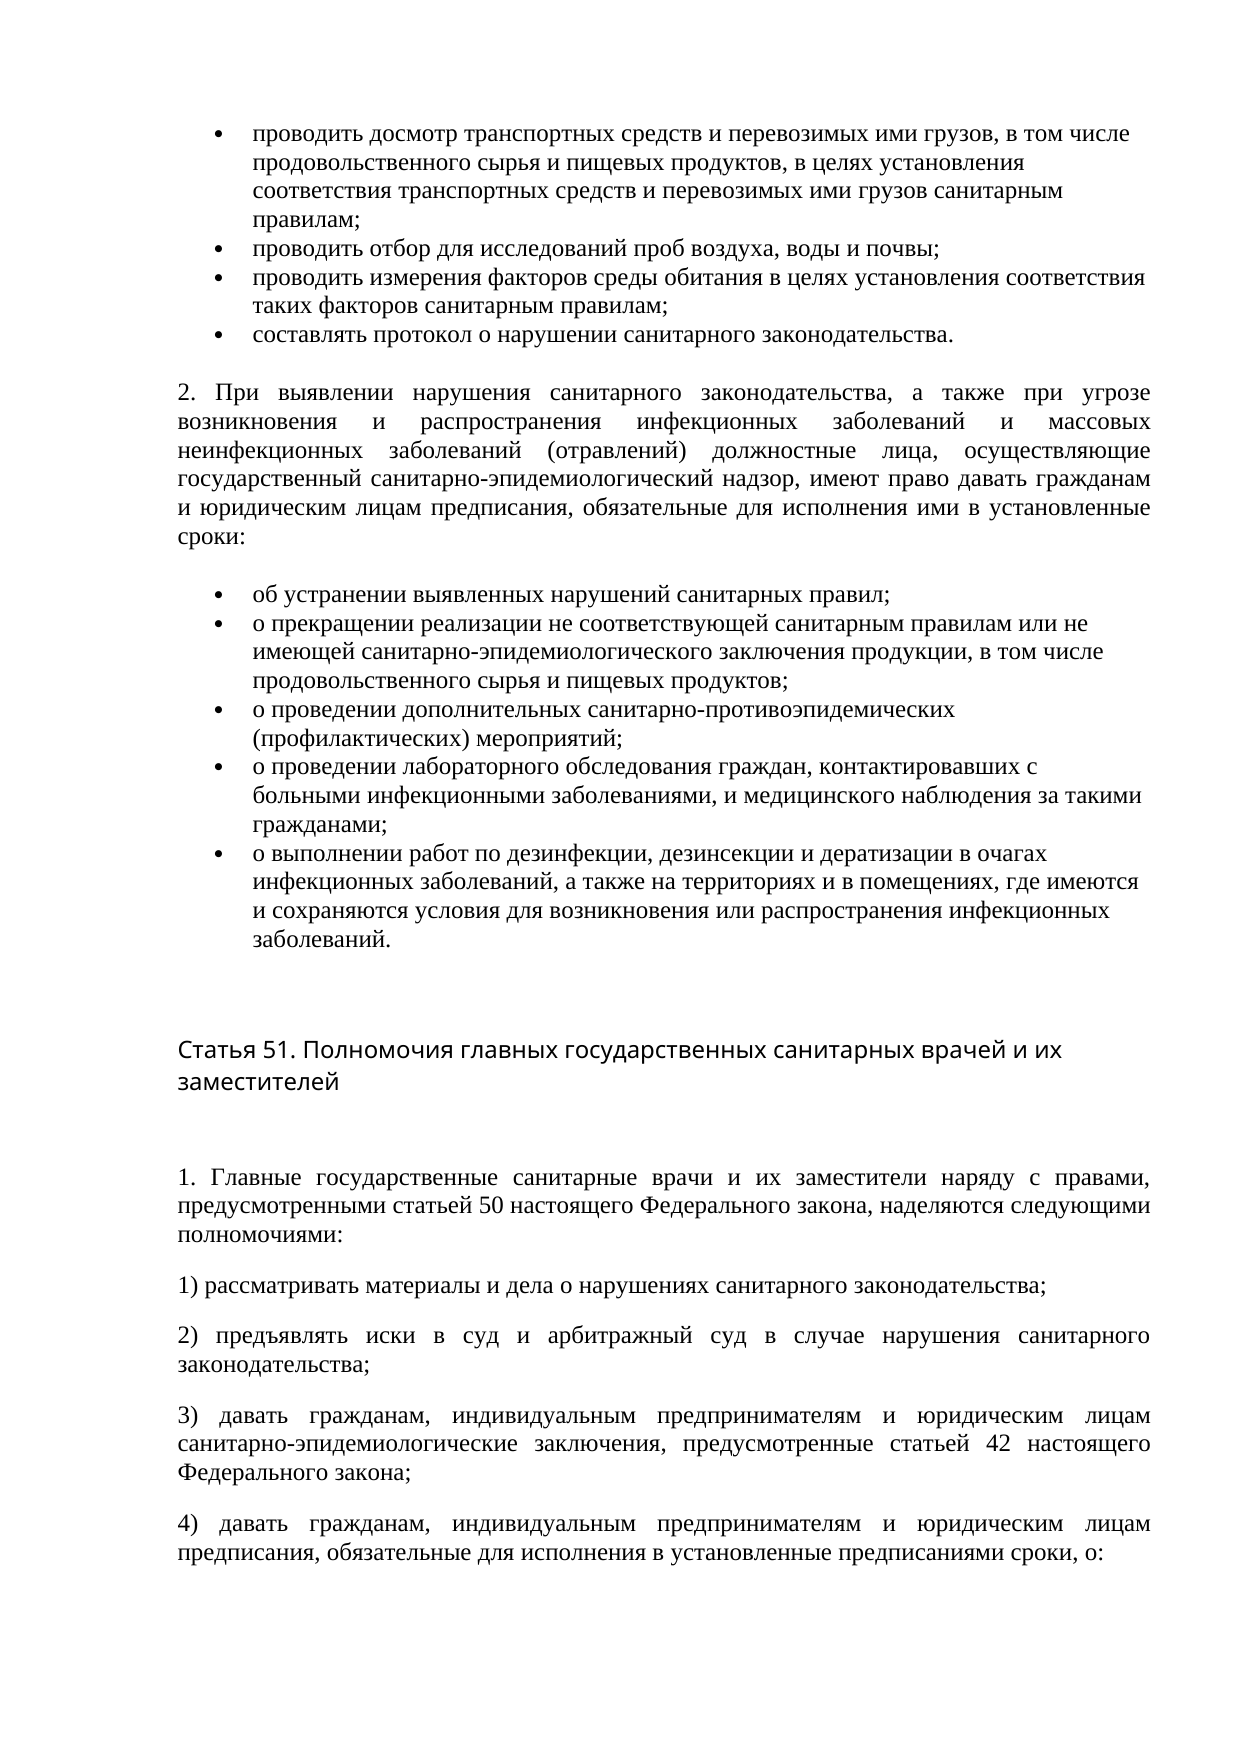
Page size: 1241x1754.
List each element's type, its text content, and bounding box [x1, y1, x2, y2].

list проводить досмотр транспортных средств и перевозимых ими грузов, в том числе продовольственного сырья и пищевых продуктов, в целях установления соответствия транспортных средств и перевозимых ими грузов санитарным правилам; [215, 118, 1152, 233]
list о прекращении реализации не соответствующей санитарным правилам или не имеющей санитарно-эпидемиологического заключения продукции, в том числе продовольственного сырья и пищевых продуктов; [215, 608, 1152, 694]
list проводить отбор для исследований проб воздуха, воды и почвы; [215, 233, 1152, 262]
text 3) давать гражданам, индивидуальным предпринимателям и юридическим лицам санитарно-эпидемиологические заключения, предусмотренные статьей 42 настоящего Федерального закона; [177, 1400, 1152, 1486]
text 2) предъявлять иски в суд и арбитражный суд в случае нарушения санитарного законодательства; [177, 1320, 1152, 1378]
list о проведении лабораторного обследования граждан, контактировавших с больными инфекционными заболеваниями, и медицинского наблюдения за такими гражданами; [215, 751, 1152, 838]
text Статья 51. Полномочия главных государственных санитарных врачей и их заместителей [177, 1032, 1152, 1098]
list о выполнении работ по дезинфекции, дезинсекции и дератизации в очагах инфекционных заболеваний, а также на территориях и в помещениях, где имеются и сохраняются условия для возникновения или распространения инфекционных заболеваний. [215, 838, 1152, 953]
list проводить измерения факторов среды обитания в целях установления соответствия таких факторов санитарным правилам; [215, 262, 1152, 319]
text 4) давать гражданам, индивидуальным предпринимателям и юридическим лицам предписания, обязательные для исполнения в установленные предписаниями сроки, о: [177, 1508, 1152, 1565]
text 1) рассматривать материалы и дела о нарушениях санитарного законодательства; [177, 1270, 1152, 1298]
list об устранении выявленных нарушений санитарных правил; [215, 579, 1152, 608]
list о проведении дополнительных санитарно-противоэпидемических (профилактических) мероприятий; [215, 694, 1152, 751]
list составлять протокол о нарушении санитарного законодательства. [215, 319, 1152, 348]
text 2. При выявлении нарушения санитарного законодательства, а также при угрозе возникновения и распространения инфекционных заболеваний и массовых неинфекционных заболеваний (отравлений) должностные лица, осуществляющие государственный санитарно-эпидемиологический надзор, имеют право давать гражданам и юридическим лицам предписания, обязательные для исполнения ими в установленные сроки: [177, 377, 1152, 550]
text 1. Главные государственные санитарные врачи и их заместители наряду с правами, предусмотренными статьей 50 настоящего Федерального закона, наделяются следующими полномочиями: [177, 1162, 1152, 1248]
